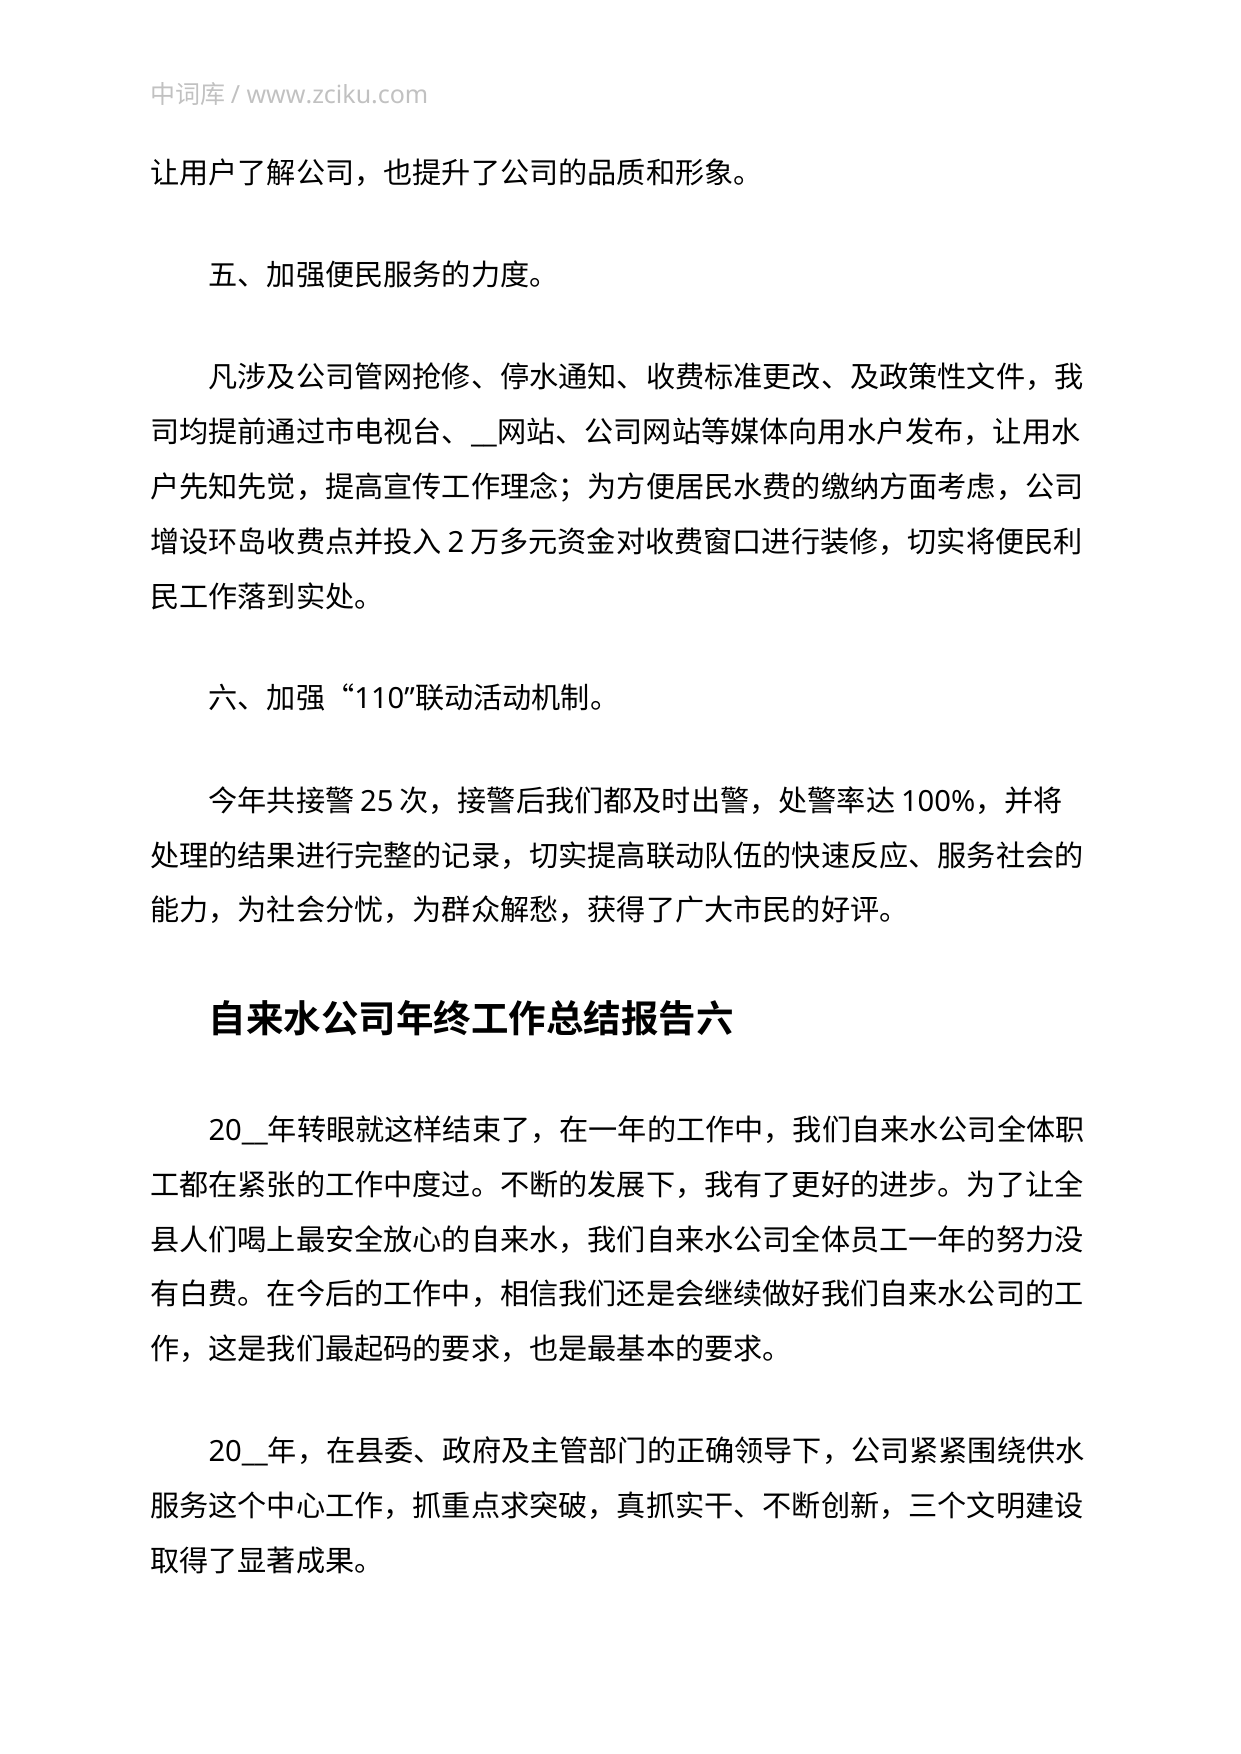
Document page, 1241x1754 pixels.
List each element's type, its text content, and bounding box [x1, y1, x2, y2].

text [150, 150, 1090, 192]
text 20__年转眼就这样结束了，在一年的工作中，我们自来水公司全体职工都在紧张的工作中度过。不断的发展下，我有了更好的进步。为了让全县人们喝上最安全放心的自来水，我们自来水公司全体员工一年的努力没有白费。在今后的工作中，相信我们还是会继续做好我们自来水公司的工作，这是我们最起码的要求，也是最基本的要求。 [150, 1106, 1090, 1368]
text 五、加强便民服务的力度。 [150, 252, 1090, 294]
text 凡涉及公司管网抢修、停水通知、收费标准更改、及政策性文件，我司均提前通过市电视台、__网站、公司网站等媒体向用水户发布，让用水户先知先觉，提高宣传工作理念；为方便居民水费的缴纳方面考虑，公司增设环岛收费点并投入2万多元资金对收费窗口进行装修，切实将便民利民工作落到实处。 [150, 353, 1090, 616]
text 自来水公司年终工作总结报告六 [150, 989, 1090, 1043]
text 六、加强“110”联动活动机制。 [150, 675, 1090, 717]
text 今年共接警25次，接警后我们都及时出警，处警率达100%，并将处理的结果进行完整的记录，切实提高联动队伍的快速反应、服务社会的能力，为社会分忧，为群众解愁，获得了广大市民的好评。 [150, 777, 1090, 929]
text 20__年，在县委、政府及主管部门的正确领导下，公司紧紧围绕供水服务这个中心工作，抓重点求突破，真抓实干、不断创新，三个文明建设取得了显著成果。 [150, 1428, 1090, 1580]
